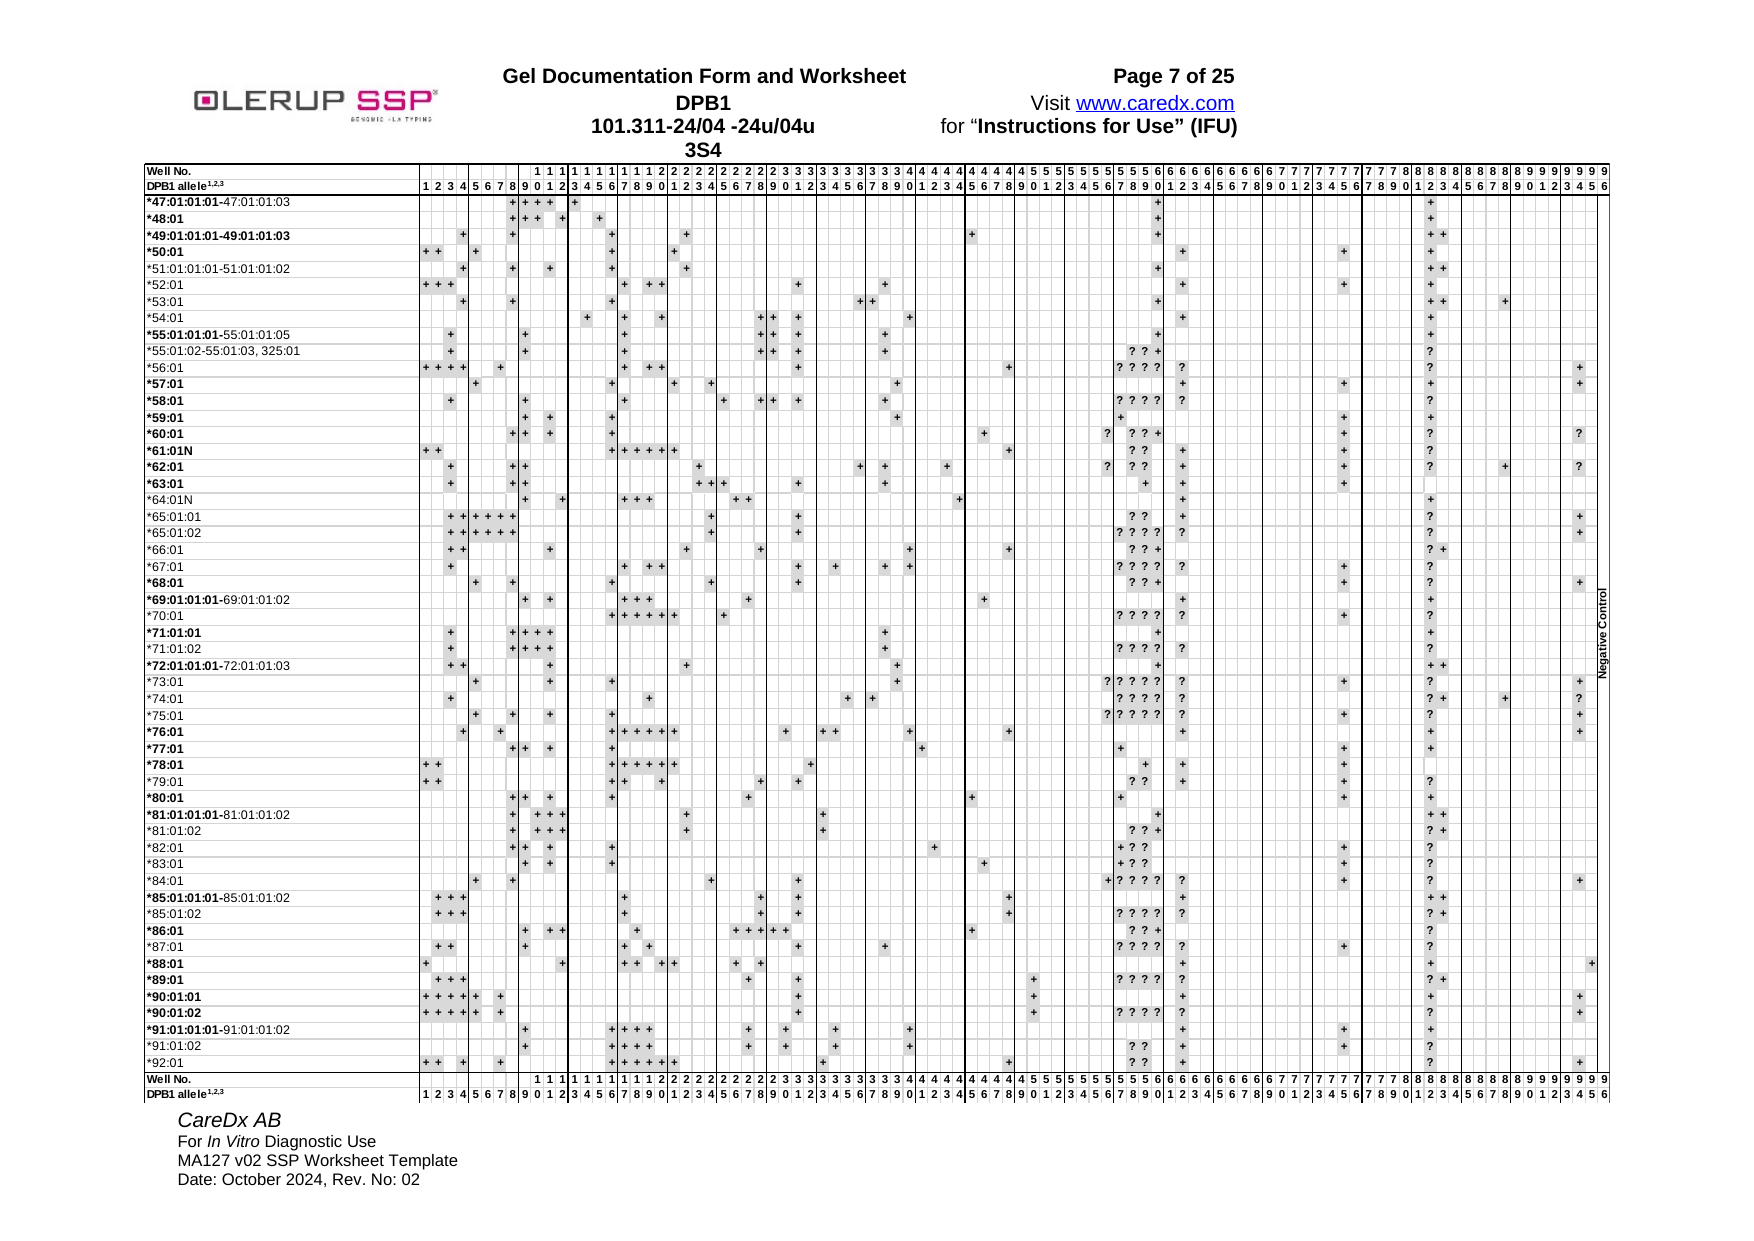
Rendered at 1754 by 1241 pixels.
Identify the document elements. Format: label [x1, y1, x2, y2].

picture [163, 83, 469, 125]
